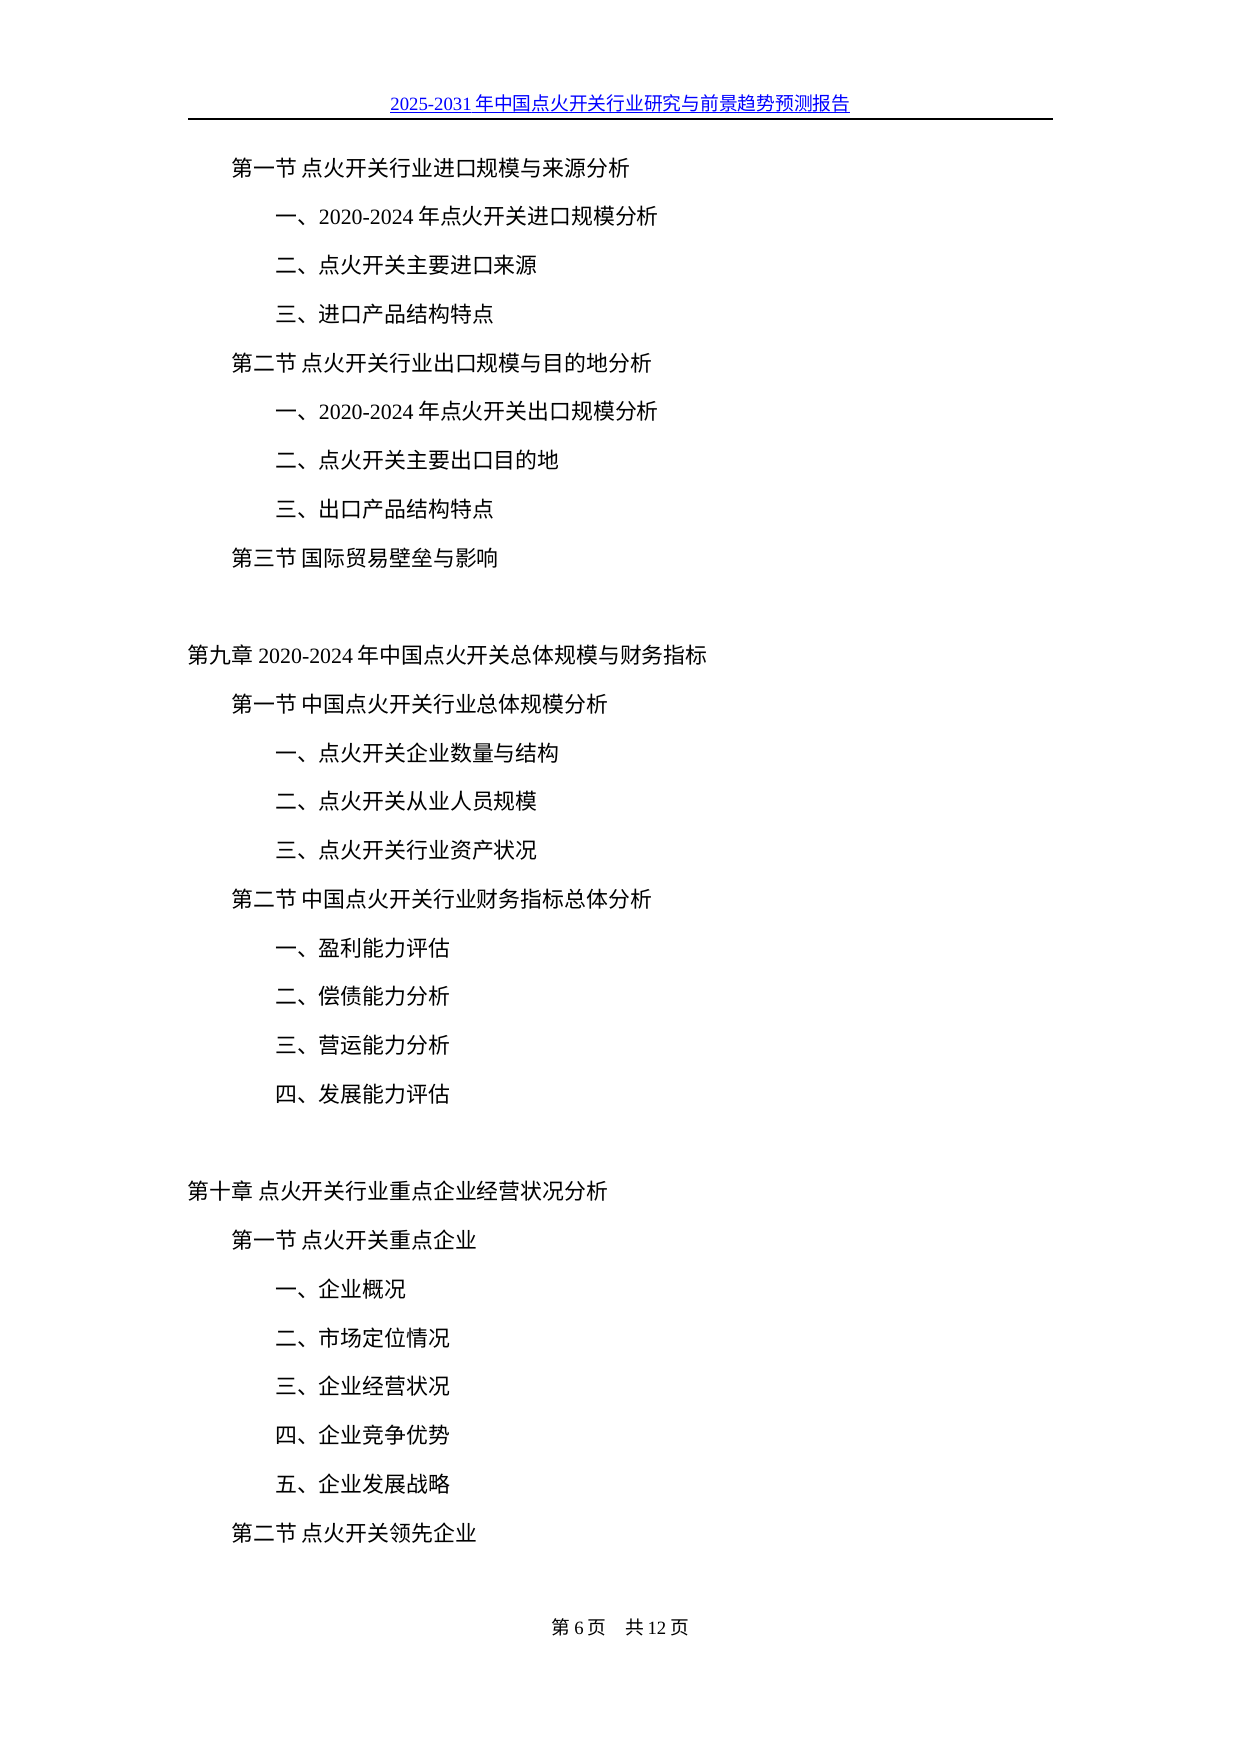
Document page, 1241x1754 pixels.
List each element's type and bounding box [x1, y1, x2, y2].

text [187, 150, 1053, 1548]
